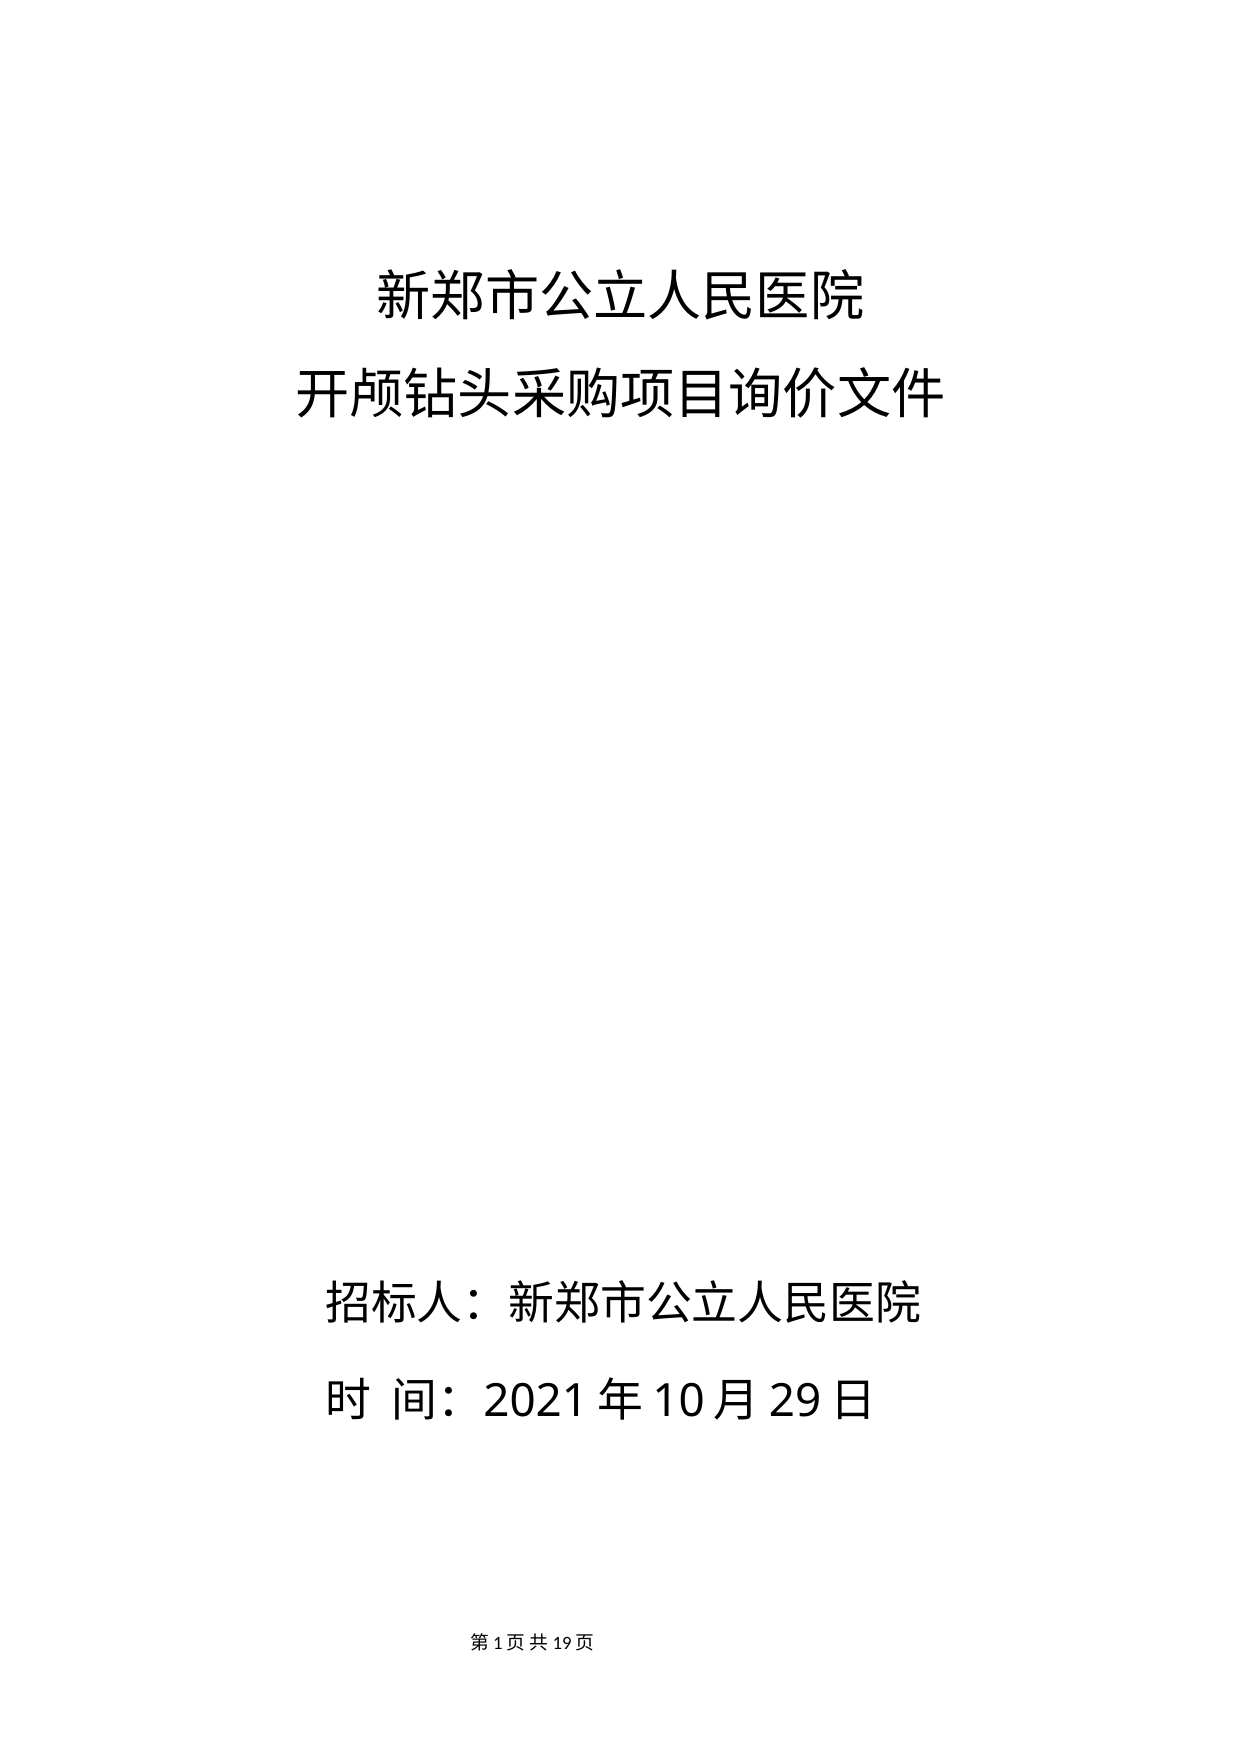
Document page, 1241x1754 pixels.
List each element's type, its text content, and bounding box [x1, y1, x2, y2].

text 新郑市公立人民医院 [187, 243, 1053, 341]
text 开颅钻头采购项目询价文件 [187, 341, 1053, 438]
text 招标人：新郑市公立人民医院 [187, 1251, 1053, 1348]
text 时 间：2021年10月29日 [187, 1348, 1053, 1446]
